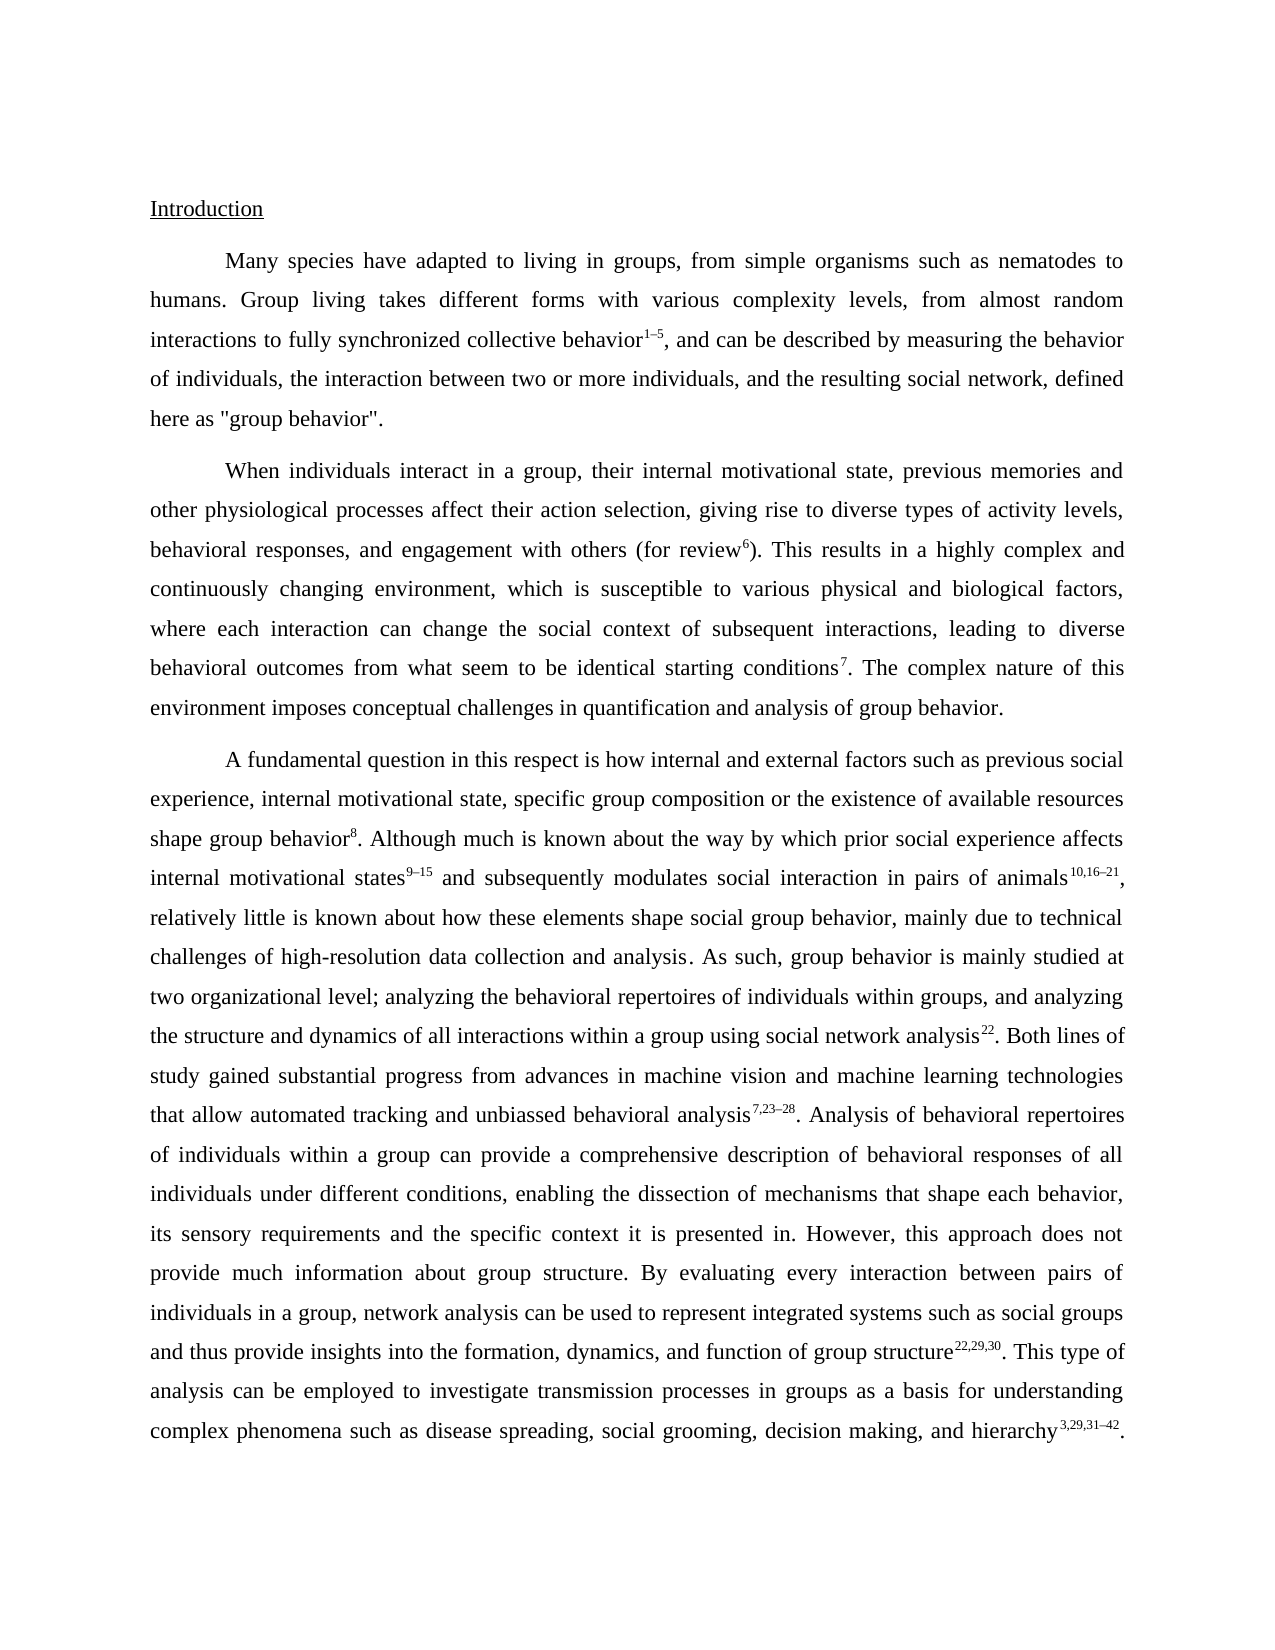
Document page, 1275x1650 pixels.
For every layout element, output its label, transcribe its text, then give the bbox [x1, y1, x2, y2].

text When individuals interact in a group, their internal motivational state, previous memories and other physiological processes affect their action selection, giving rise to diverse types of activity levels, behavioral responses, and engagement with others (for review6). This results in a highly complex and continuously changing environment, which is susceptible to various physical and biological factors, where each interaction can change the social context of subsequent interactions, leading to diverse behavioral outcomes from what seem to be identical starting conditions7. The complex nature of this environment imposes conceptual challenges in quantification and analysis of group behavior. [150, 457, 1125, 720]
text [150, 746, 1125, 1443]
text Introduction [150, 195, 1125, 221]
text Many species have adapted to living in groups, from simple organisms such as nematodes to humans. Group living takes different forms with various complexity levels, from almost random interactions to fully synchronized collective behavior1–5, and can be described by measuring the behavior of individuals, the interaction between two or more individuals, and the resulting social network, defined here as "group behavior". [150, 247, 1125, 431]
